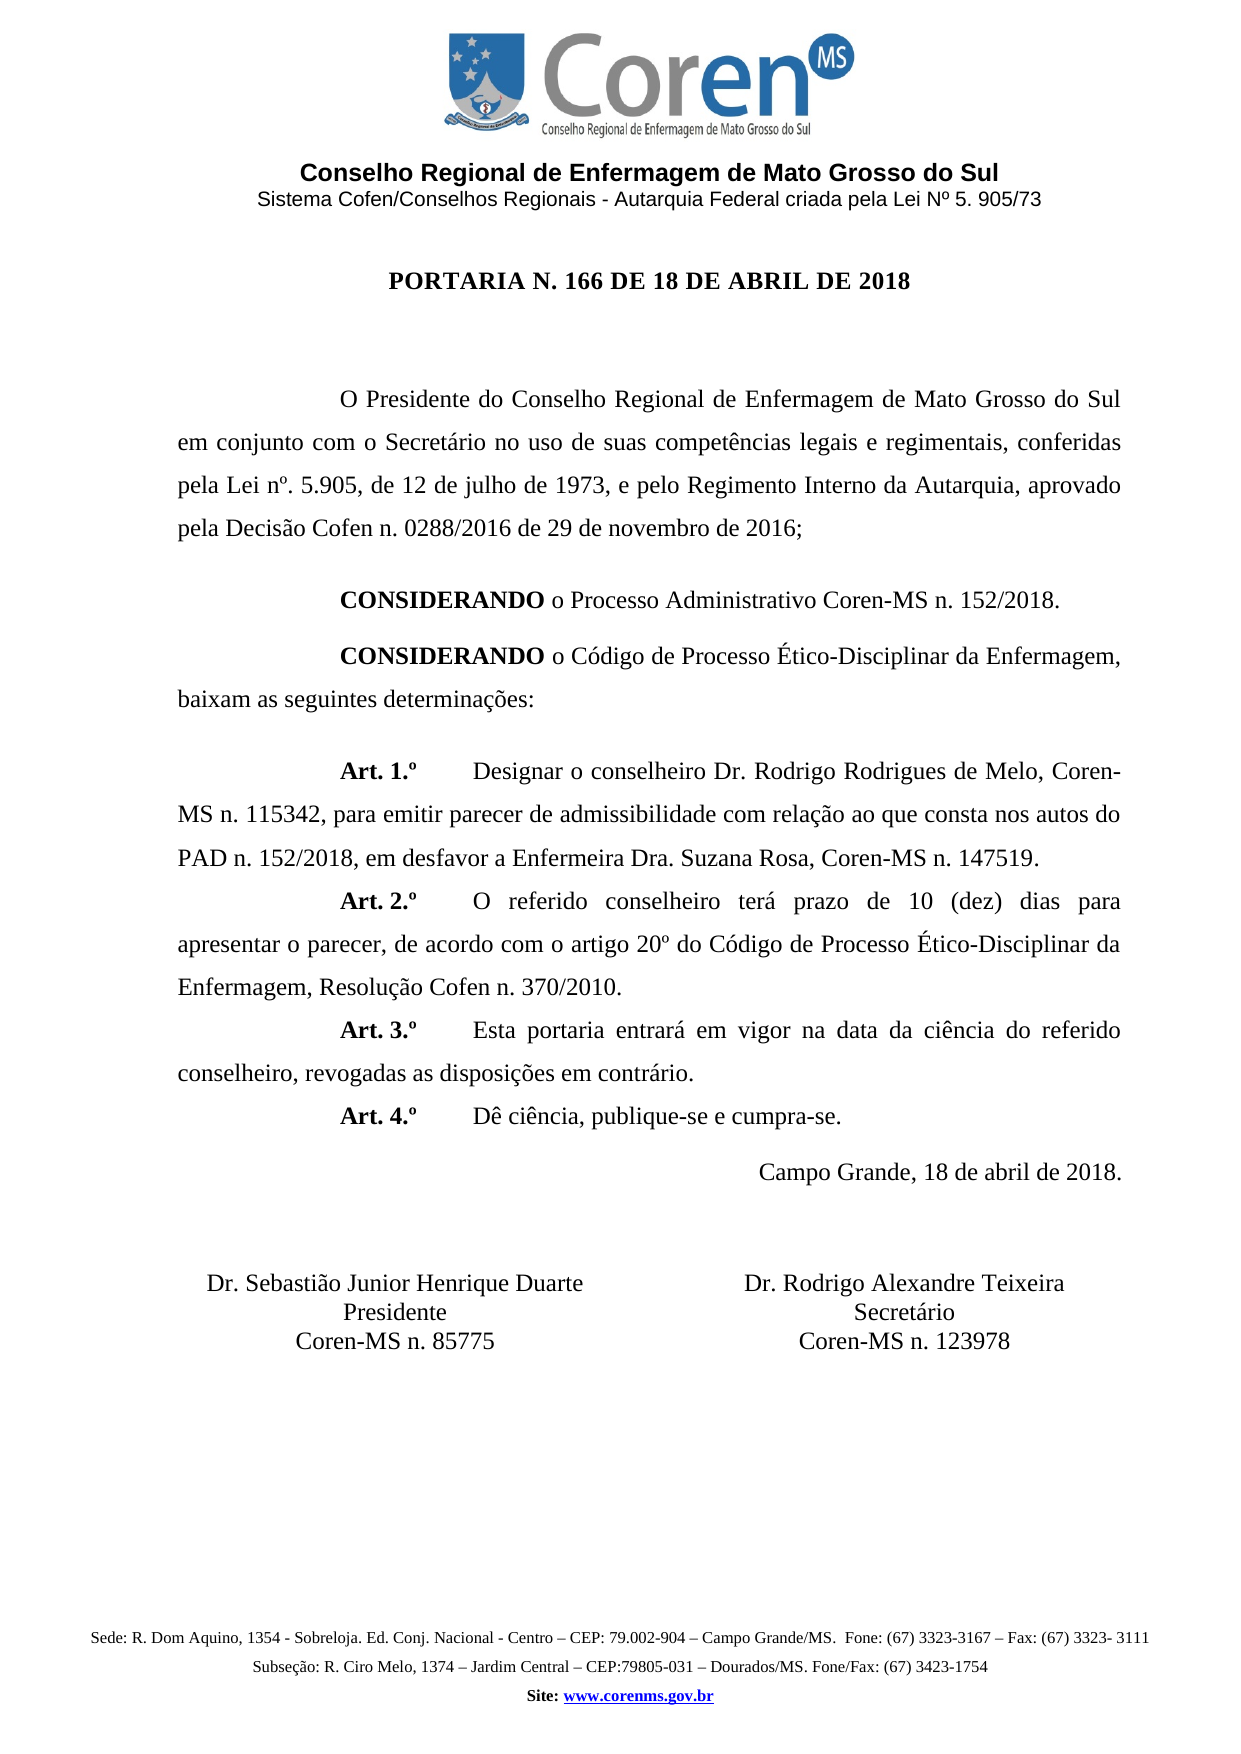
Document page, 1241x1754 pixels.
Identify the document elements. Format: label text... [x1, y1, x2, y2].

text CONSIDERANDO o Código de Processo Ético-Disciplinar da Enfermagem, baixam as seguintes determinações: [177, 641, 1122, 713]
text Coren-MS n. 85775 [177, 1326, 613, 1354]
title Portaria n. 166 de 18 de ABRIL de 2018 [177, 266, 1122, 294]
list Campo Grande, 18 de abril de 2018. [340, 1157, 1122, 1186]
list O referido conselheiro terá prazo de 10 (dez) dias para apresentar o parecer, de acordo com o artigo 20º do Código de Processo Ético-Disciplinar da Enfermagem, Resolução Cofen n. 370/2010. [177, 886, 1122, 1001]
picture [442, 29, 857, 142]
list Designar o conselheiro Dr. Rodrigo Rodrigues de Melo, Coren-MS n. 115342, para emitir parecer de admissibilidade com relação ao que consta nos autos do PAD n. 152/2018, em desfavor a Enfermeira Dra. Suzana Rosa, Coren-MS n. 147519. [177, 756, 1122, 871]
text Dr. Rodrigo Alexandre Teixeira [686, 1268, 1122, 1297]
text Dr. Sebastião Junior Henrique Duarte [177, 1268, 613, 1297]
list Esta portaria entrará em vigor na data da ciência do referido conselheiro, revogadas as disposições em contrário. [177, 1015, 1122, 1087]
text O Presidente do Conselho Regional de Enfermagem de Mato Grosso do Sul em conjunto com o Secretário no uso de suas competências legais e regimentais, conferidas pela Lei nº. 5.905, de 12 de julho de 1973, e pelo Regimento Interno da Autarquia, aprovado pela Decisão Cofen n. 0288/2016 de 29 de novembro de 2016; [177, 384, 1122, 542]
list Dê ciência, publique-se e cumpra-se. [177, 1101, 1122, 1130]
text Coren-MS n. 123978 [686, 1326, 1122, 1354]
text CONSIDERANDO o Processo Administrativo Coren-MS n. 152/2018. [177, 585, 1122, 614]
text Presidente [177, 1297, 613, 1326]
text Secretário [686, 1297, 1122, 1326]
